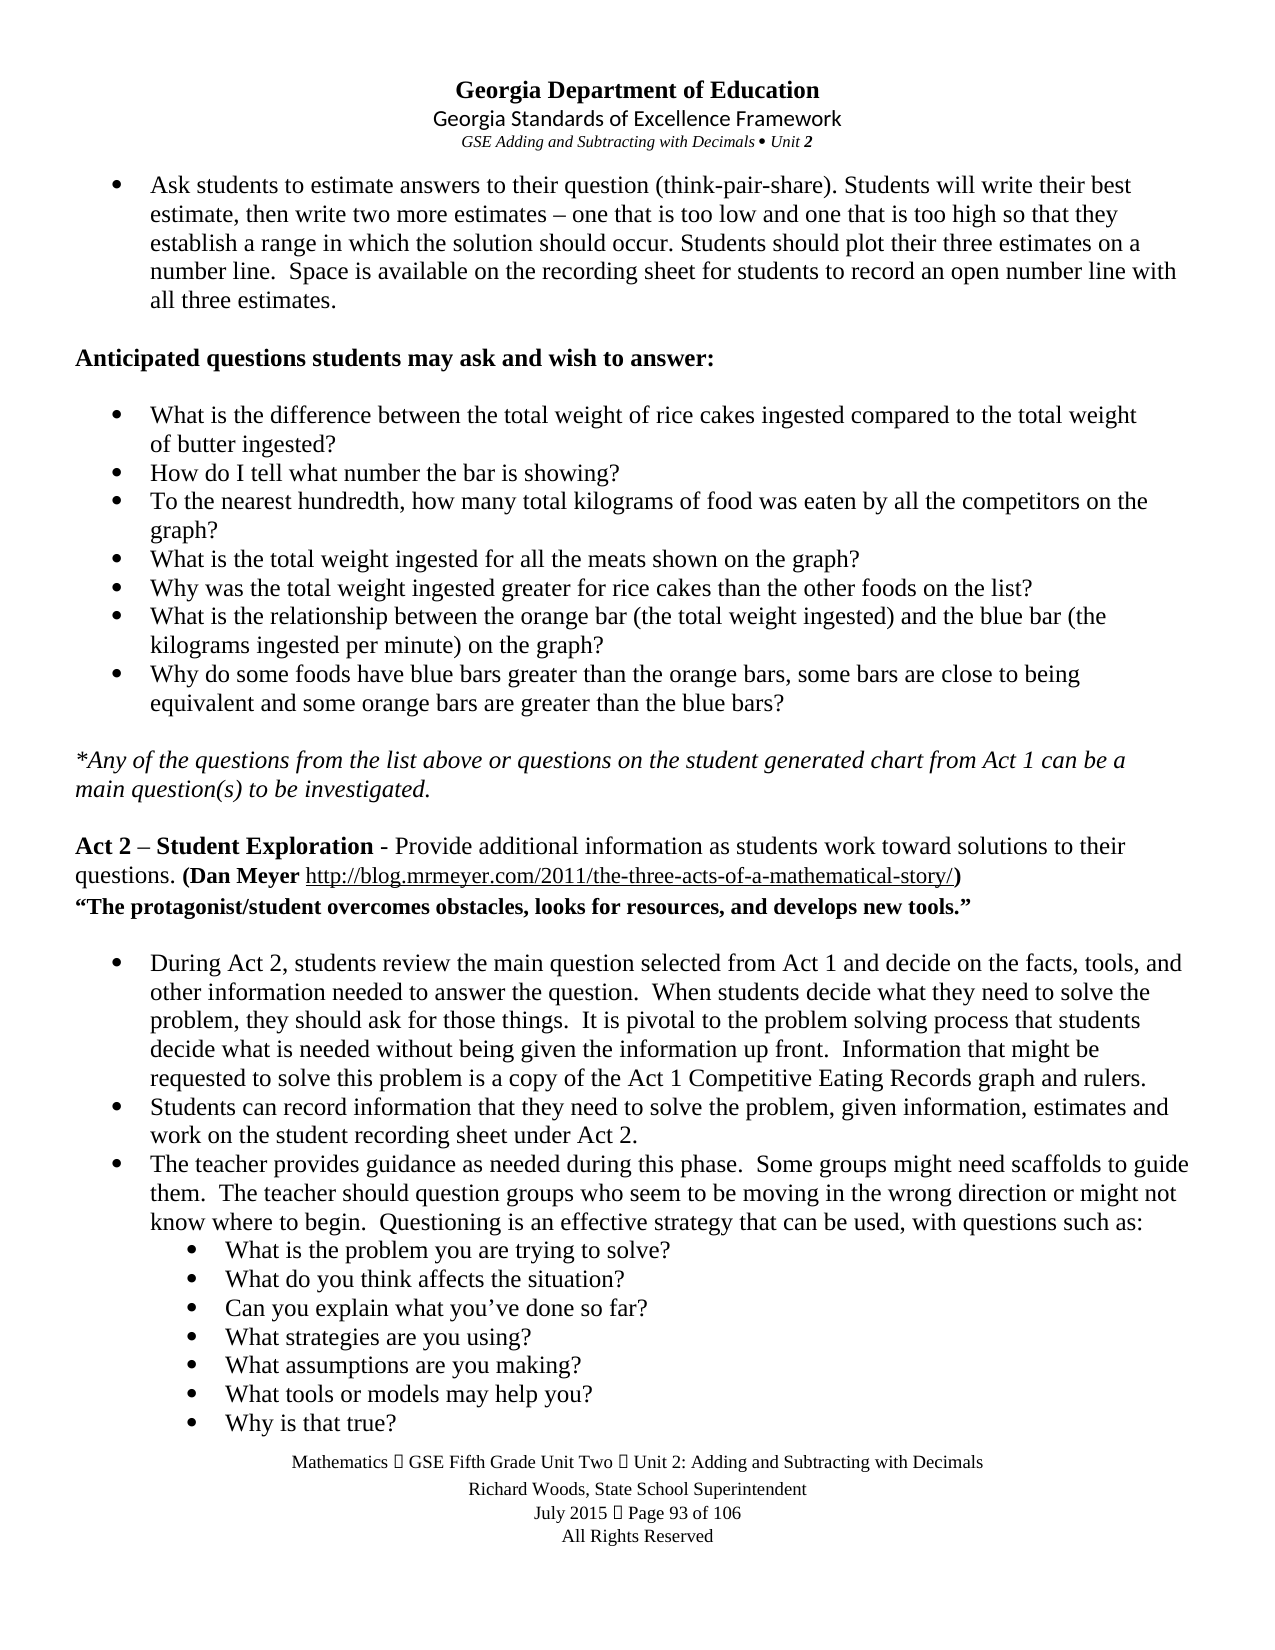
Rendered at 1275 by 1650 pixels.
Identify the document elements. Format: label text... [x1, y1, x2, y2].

list Why was the total weight ingested greater for rice cakes than the other foods on the list? [112, 573, 1155, 601]
list Why is that true? [187, 1408, 1200, 1437]
list During Act 2, students review the main question selected from Act 1 and decide on the facts, tools, and other information needed to answer the question. When students decide what they need to solve the problem, they should ask for those things. It is pivotal to the problem solving process that students decide what is needed without being given the information up front. Information that might be requested to solve this problem is a copy of the Act 1 Competitive Eating Records graph and rulers. [112, 948, 1200, 1092]
list How do I tell what number the bar is showing? [112, 458, 1155, 486]
list What strategies are you using? [187, 1322, 1200, 1351]
text “The protagonist/student overcomes obstacles, looks for resources, and develops new tools.” [75, 889, 1200, 919]
list What is the relationship between the orange bar (the total weight ingested) and the blue bar (the kilograms ingested per minute) on the graph? [112, 601, 1155, 659]
list Ask students to estimate answers to their question (think-pair-share). Students will write their best estimate, then write two more estimates – one that is too low and one that is too high so that they establish a range in which the solution should occur. Students should plot their three estimates on a number line. Space is available on the recording sheet for students to record an open number line with all three estimates. [112, 170, 1200, 314]
list What is the difference between the total weight of rice cakes ingested compared to the total weight of butter ingested? [112, 400, 1155, 458]
list To the nearest hundredth, how many total kilograms of food was eaten by all the competitors on the graph? [112, 486, 1155, 544]
list What assumptions are you making? [187, 1351, 1200, 1379]
list Why do some foods have blue bars greater than the orange bars, some bars are close to being equivalent and some orange bars are greater than the blue bars? [112, 659, 1155, 716]
list What tools or models may help you? [187, 1379, 1200, 1408]
list What is the problem you are trying to solve? [187, 1236, 1200, 1264]
text Anticipated questions students may ask and wish to answer: [75, 343, 1155, 371]
text Act 2 – Student Exploration - Provide additional information as students work toward solutions to their questions. (Dan Meyer http://blog.mrmeyer.com/2011/the-three-acts-of-a-mathematical-story/) [75, 831, 1200, 889]
list The teacher provides guidance as needed during this phase. Some groups might need scaffolds to guide them. The teacher should question groups who seem to be moving in the wrong direction or might not know where to begin. Questioning is an effective strategy that can be used, with questions such as: [112, 1149, 1200, 1236]
text *Any of the questions from the list above or questions on the student generated chart from Act 1 can be a main question(s) to be investigated. [75, 745, 1155, 803]
list Can you explain what you’ve done so far? [187, 1293, 1200, 1322]
list Students can record information that they need to solve the problem, given information, estimates and work on the student recording sheet under Act 2. [112, 1092, 1200, 1149]
list What do you think affects the situation? [187, 1264, 1200, 1293]
list What is the total weight ingested for all the meats shown on the graph? [112, 544, 1155, 573]
